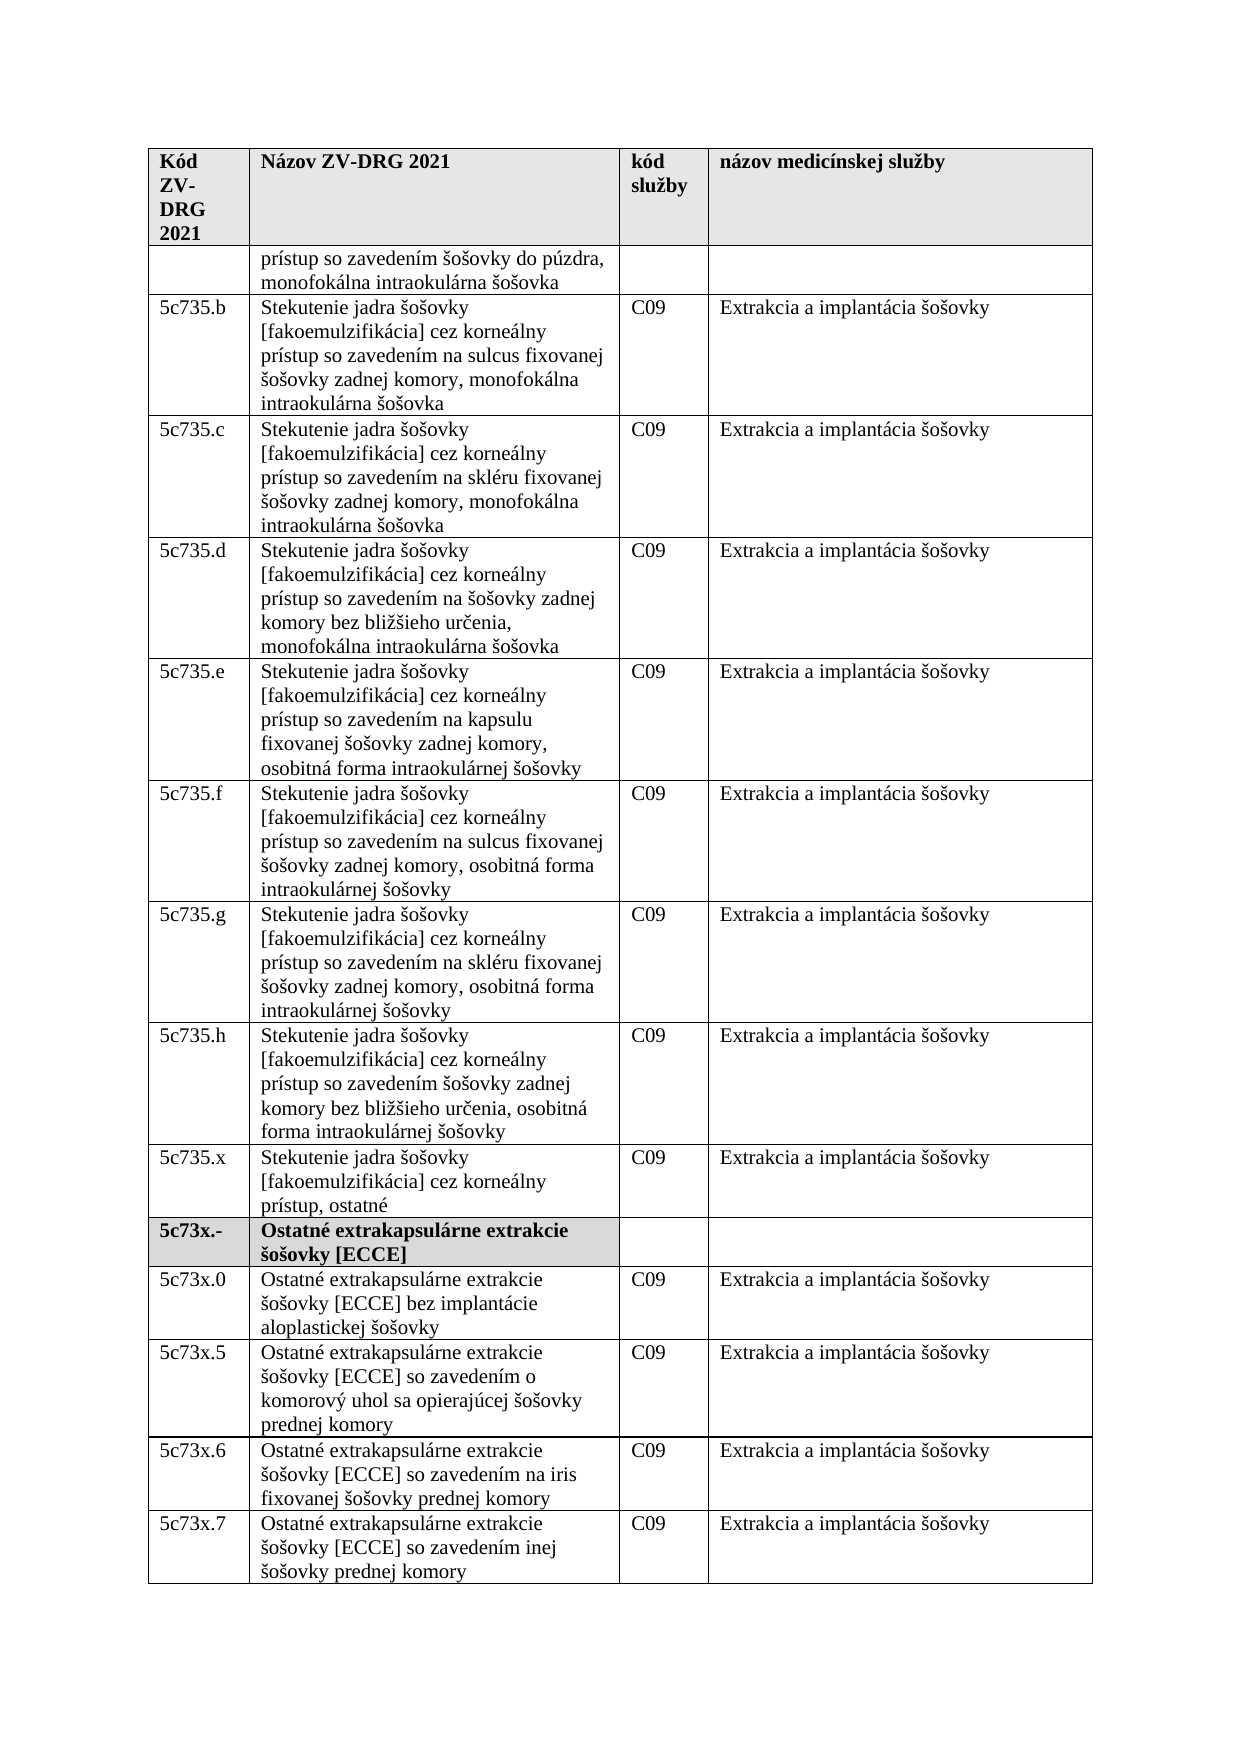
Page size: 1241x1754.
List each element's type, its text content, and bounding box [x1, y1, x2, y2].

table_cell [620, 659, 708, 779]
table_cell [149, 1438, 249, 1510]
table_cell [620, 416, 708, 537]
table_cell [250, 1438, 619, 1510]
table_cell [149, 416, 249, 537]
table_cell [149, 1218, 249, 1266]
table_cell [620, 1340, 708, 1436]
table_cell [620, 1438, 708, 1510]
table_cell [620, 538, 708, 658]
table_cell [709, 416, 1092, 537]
table_header Kód ZV-DRG 2021 [149, 149, 249, 245]
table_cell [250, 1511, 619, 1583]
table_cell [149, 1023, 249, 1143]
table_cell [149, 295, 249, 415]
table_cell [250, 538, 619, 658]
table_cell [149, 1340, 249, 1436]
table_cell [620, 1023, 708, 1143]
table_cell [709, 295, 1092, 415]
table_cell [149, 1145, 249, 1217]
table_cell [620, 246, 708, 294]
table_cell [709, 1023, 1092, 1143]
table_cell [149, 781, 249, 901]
table_header Názov ZV-DRG 2021 [250, 149, 619, 245]
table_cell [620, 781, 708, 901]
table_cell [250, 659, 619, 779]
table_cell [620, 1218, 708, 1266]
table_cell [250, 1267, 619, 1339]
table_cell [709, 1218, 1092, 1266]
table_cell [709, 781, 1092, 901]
table_header kód služby [620, 149, 708, 245]
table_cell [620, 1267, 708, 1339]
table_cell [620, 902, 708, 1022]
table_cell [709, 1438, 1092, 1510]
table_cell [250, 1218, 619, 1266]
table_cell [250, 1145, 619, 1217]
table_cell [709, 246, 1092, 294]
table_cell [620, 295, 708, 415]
table_header názov medicínskej služby [709, 149, 1092, 245]
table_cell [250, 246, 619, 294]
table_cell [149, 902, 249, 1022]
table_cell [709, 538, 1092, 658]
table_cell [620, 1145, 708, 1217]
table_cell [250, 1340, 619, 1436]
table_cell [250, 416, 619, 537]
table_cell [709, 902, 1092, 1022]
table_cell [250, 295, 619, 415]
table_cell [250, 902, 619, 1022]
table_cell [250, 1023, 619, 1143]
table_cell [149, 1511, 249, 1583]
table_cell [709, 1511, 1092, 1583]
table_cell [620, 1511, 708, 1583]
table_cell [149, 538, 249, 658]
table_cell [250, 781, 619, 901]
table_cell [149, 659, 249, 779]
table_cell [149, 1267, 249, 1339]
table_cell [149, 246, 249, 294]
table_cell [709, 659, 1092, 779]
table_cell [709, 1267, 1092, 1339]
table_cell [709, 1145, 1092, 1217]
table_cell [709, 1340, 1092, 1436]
